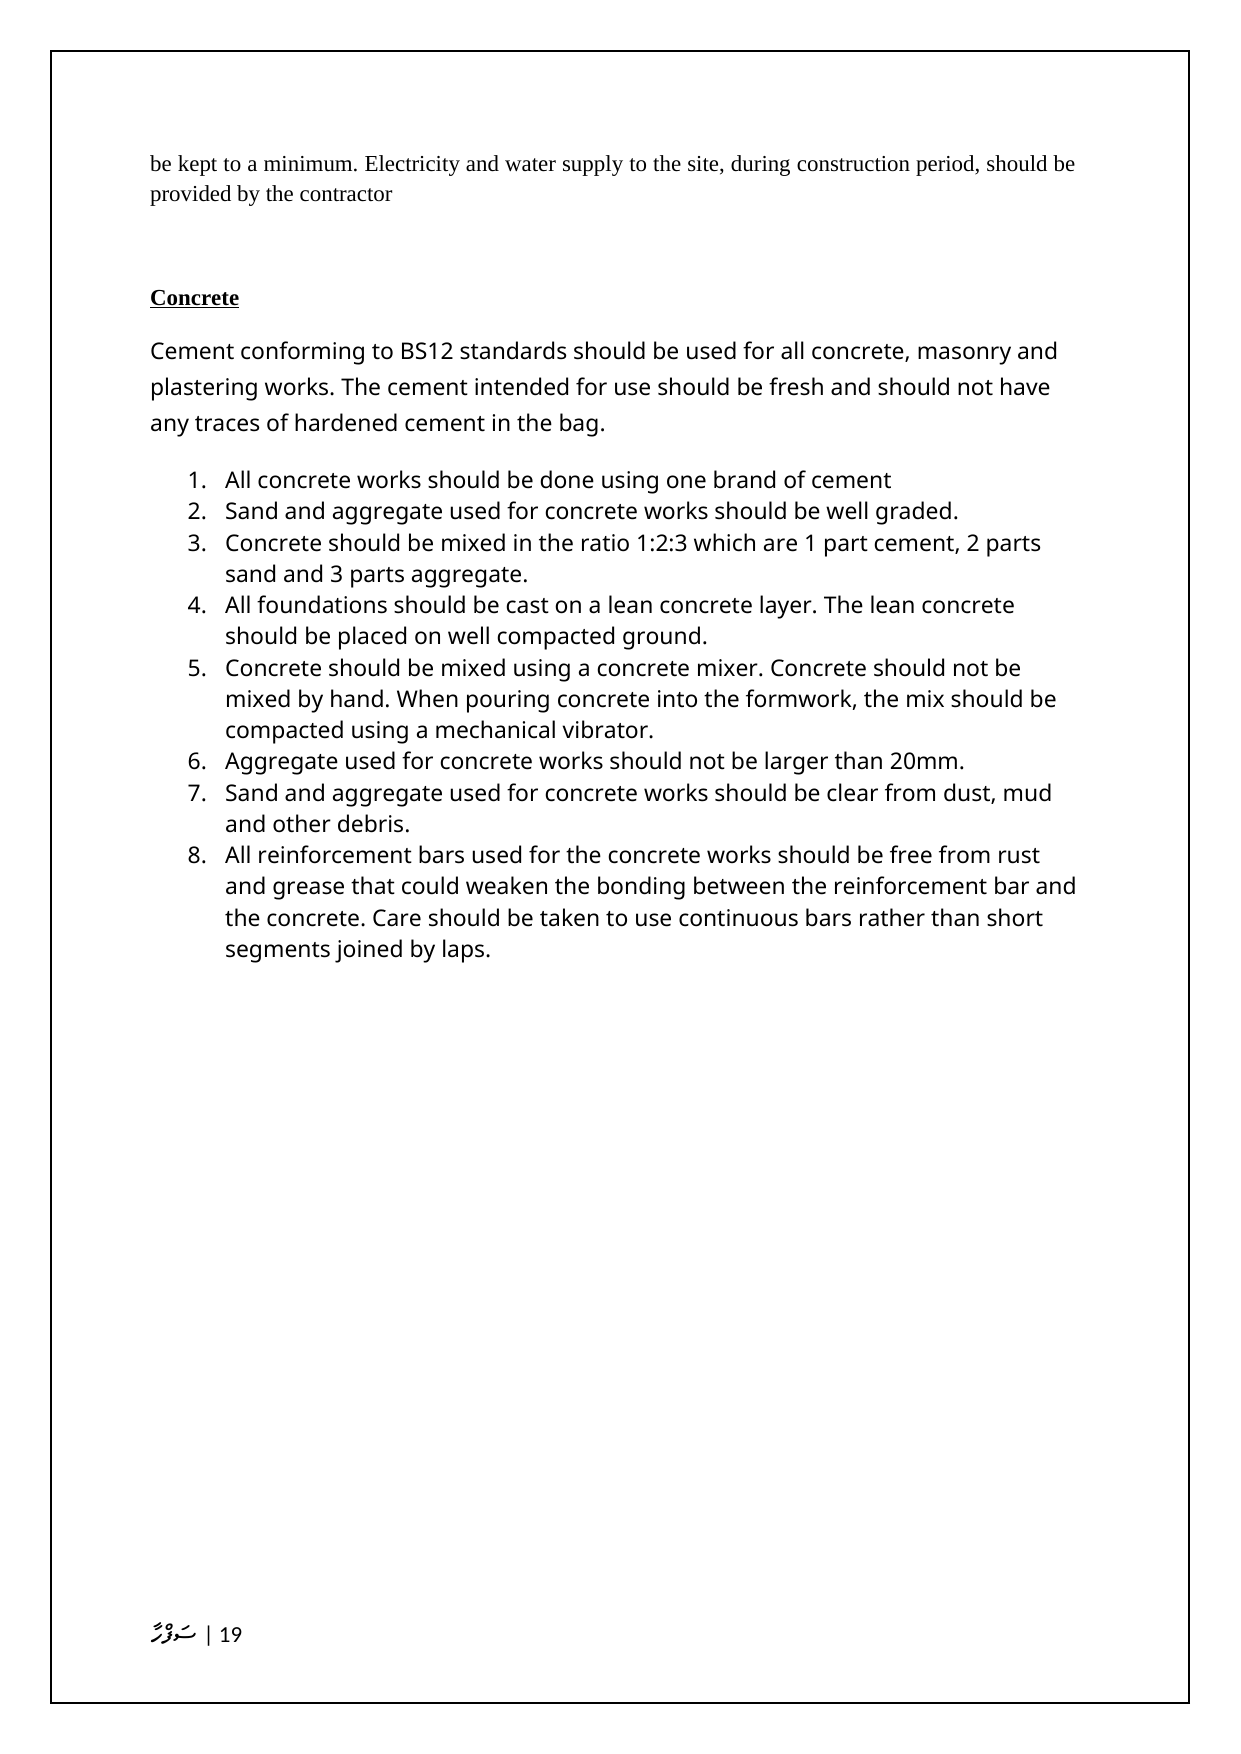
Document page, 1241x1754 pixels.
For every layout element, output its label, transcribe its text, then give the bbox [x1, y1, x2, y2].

text Concrete [150, 284, 1078, 311]
list Sand and aggregate used for concrete works should be clear from dust, mud and other debris. [187, 776, 1078, 839]
list Sand and aggregate used for concrete works should be well graded. [187, 495, 1078, 526]
list Concrete should be mixed using a concrete mixer. Concrete should not be mixed by hand. When pouring concrete into the formwork, the mix should be compacted using a mechanical vibrator. [187, 651, 1078, 745]
list Aggregate used for concrete works should not be larger than 20mm. [187, 745, 1078, 776]
list All concrete works should be done using one brand of cement [187, 464, 1078, 495]
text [150, 150, 1078, 207]
list All foundations should be cast on a lean concrete layer. The lean concrete should be placed on well compacted ground. [187, 589, 1078, 651]
list Concrete should be mixed in the ratio 1:2:3 which are 1 part cement, 2 parts sand and 3 parts aggregate. [187, 526, 1078, 589]
text Cement conforming to BS12 standards should be used for all concrete, masonry and plastering works. The cement intended for use should be fresh and should not have any traces of hardened cement in the bag. [150, 335, 1078, 438]
list All reinforcement bars used for the concrete works should be free from rust and grease that could weaken the bonding between the reinforcement bar and the concrete. Care should be taken to use continuous bars rather than short segments joined by laps. [187, 839, 1078, 964]
